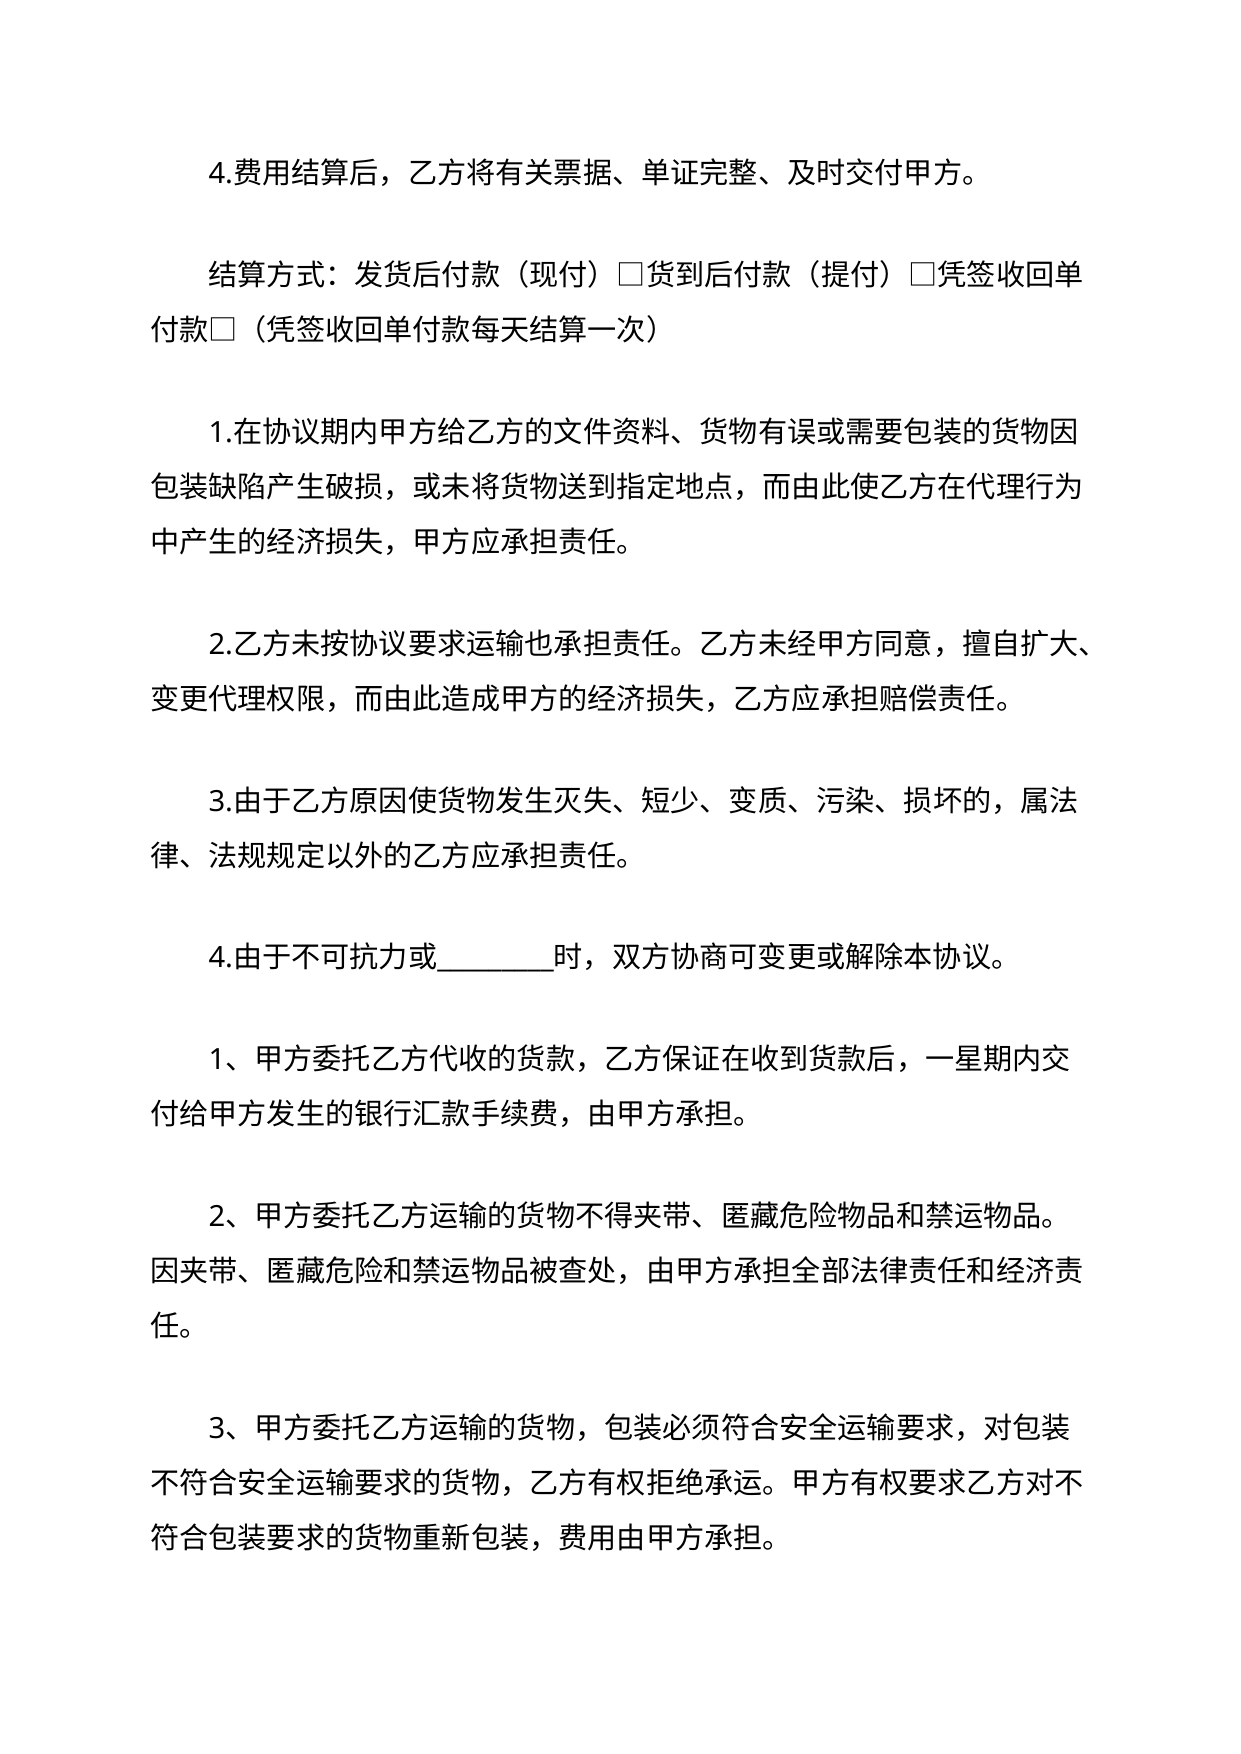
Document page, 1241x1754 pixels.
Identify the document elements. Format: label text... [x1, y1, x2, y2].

text 结算方式：发货后付款（现付）□货到后付款（提付）□凭签收回单付款□（凭签收回单付款每天结算一次） [150, 252, 1090, 349]
text 1.在协议期内甲方给乙方的文件资料、货物有误或需要包装的货物因包装缺陷产生破损，或未将货物送到指定地点，而由此使乙方在代理行为中产生的经济损失，甲方应承担责任。 [150, 409, 1090, 561]
text 4.费用结算后，乙方将有关票据、单证完整、及时交付甲方。 [150, 150, 1090, 192]
text 2.乙方未按协议要求运输也承担责任。乙方未经甲方同意，擅自扩大、变更代理权限，而由此造成甲方的经济损失，乙方应承担赔偿责任。 [150, 620, 1090, 718]
text 4.由于不可抗力或_________时，双方协商可变更或解除本协议。 [150, 934, 1090, 976]
text 3、甲方委托乙方运输的货物，包装必须符合安全运输要求，对包装不符合安全运输要求的货物，乙方有权拒绝承运。甲方有权要求乙方对不符合包装要求的货物重新包装，费用由甲方承担。 [150, 1404, 1090, 1556]
text 2、甲方委托乙方运输的货物不得夹带、匿藏危险物品和禁运物品。因夹带、匿藏危险和禁运物品被查处，由甲方承担全部法律责任和经济责任。 [150, 1193, 1090, 1345]
text 3.由于乙方原因使货物发生灭失、短少、变质、污染、损坏的，属法律、法规规定以外的乙方应承担责任。 [150, 777, 1090, 874]
text 1、甲方委托乙方代收的货款，乙方保证在收到货款后，一星期内交付给甲方发生的银行汇款手续费，由甲方承担。 [150, 1036, 1090, 1133]
